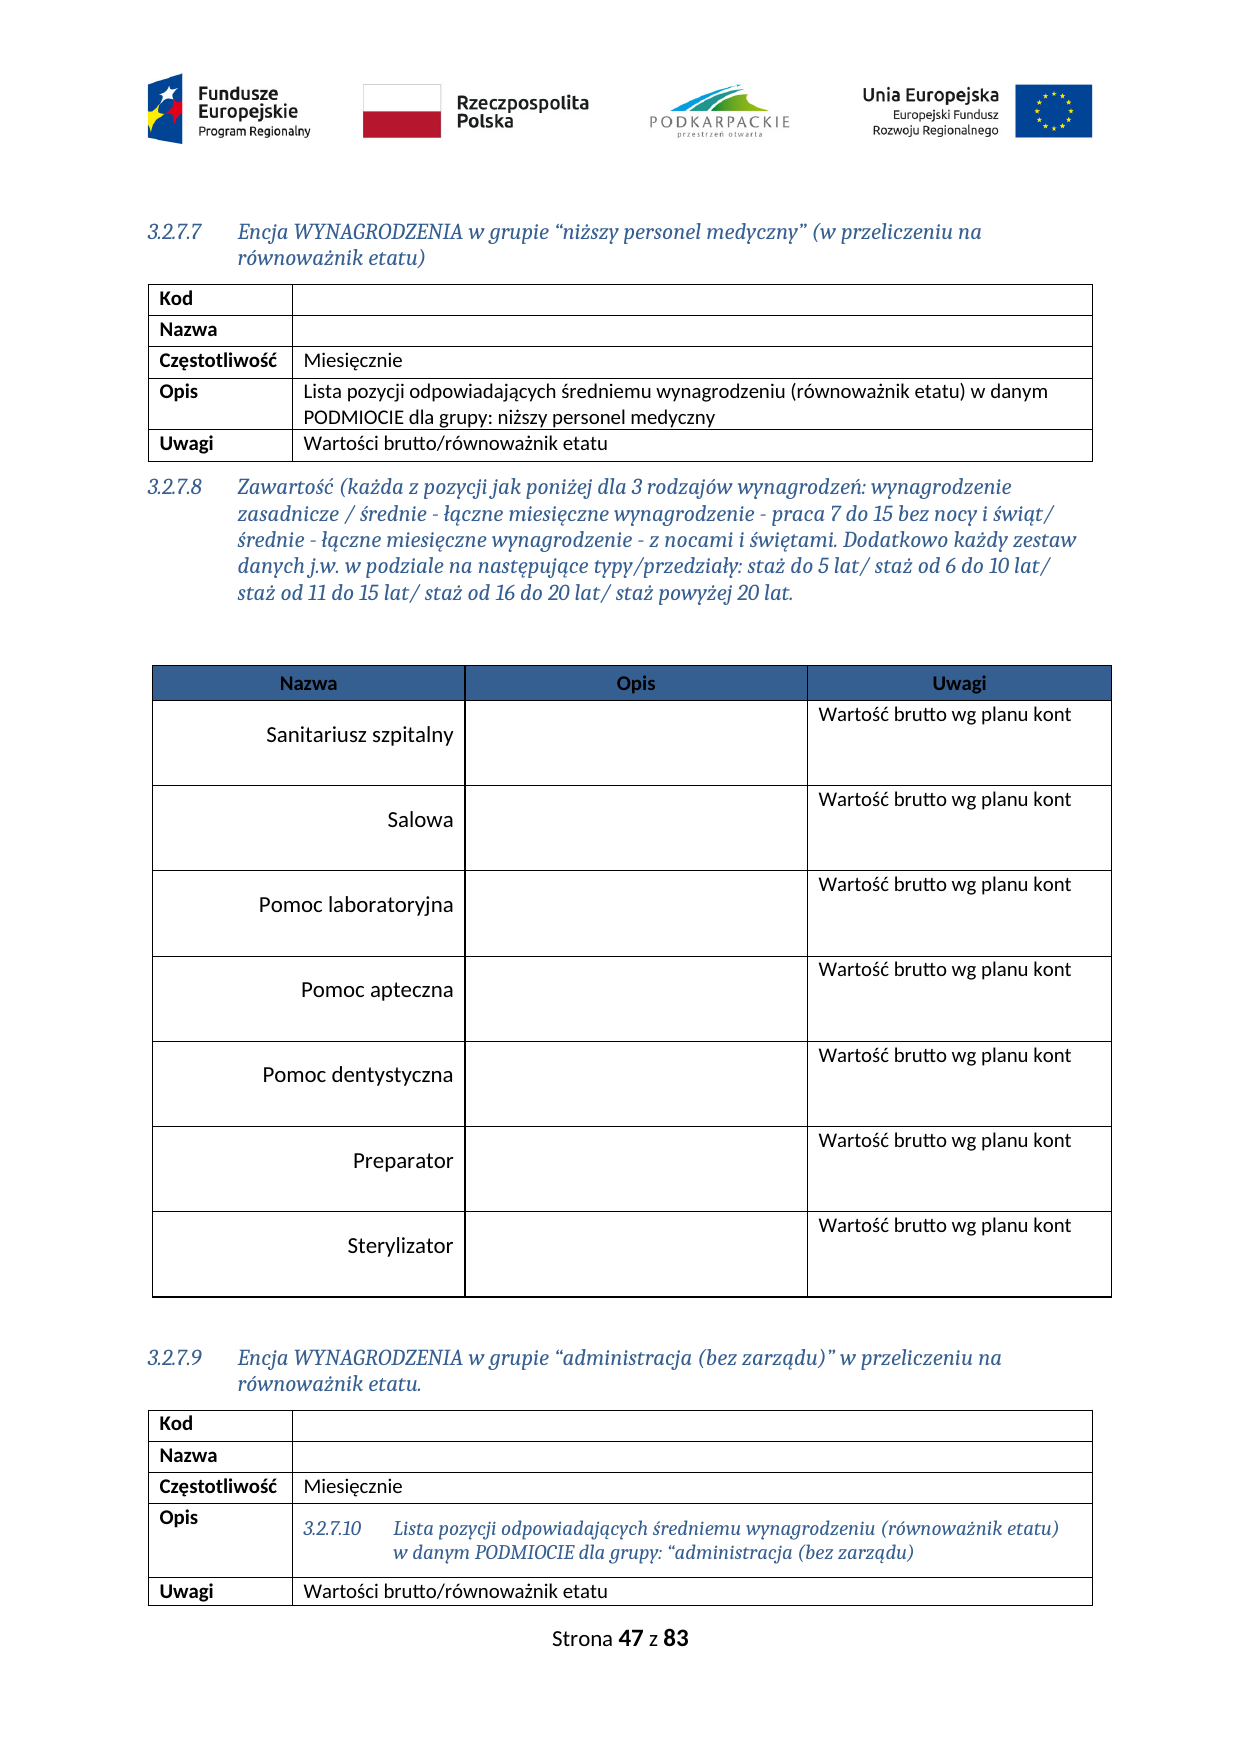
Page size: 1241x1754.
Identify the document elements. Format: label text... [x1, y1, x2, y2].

table_header Nazwa [153, 666, 464, 700]
table_cell Nazwa [149, 1442, 292, 1472]
subtitle Zawartość (każda z pozycji jak poniżej dla 3 rodzajów wynagrodzeń: wynagrodzenie zasadnicze / średnie - łączne miesięczne wynagrodzenie - praca 7 do 15 bez nocy i świąt/ średnie - łączne miesięczne wynagrodzenie - z nocami i świętami. Dodatkowo każdy zestaw danych j.w. w podziale na następujące typy/przedziały: staż do 5 lat/ staż od 6 do 10 lat/ staż od 11 do 15 lat/ staż od 16 do 20 lat/ staż powyżej 20 lat. [148, 474, 1093, 606]
table_header Kod [149, 1411, 292, 1441]
table_cell Wartość brutto wg planu kont [808, 701, 1111, 785]
table_cell Pomoc laboratoryjna [153, 871, 464, 956]
table_cell Wartość brutto wg planu kont [808, 957, 1111, 1041]
table_cell [466, 957, 807, 1041]
table_cell Wartość brutto wg planu kont [808, 871, 1111, 956]
table_cell [466, 871, 807, 956]
table_cell Lista pozycji odpowiadających średniemu wynagrodzeniu (równoważnik etatu) w danym PODMIOCIE dla grupy: niższy personel medyczny [293, 379, 1092, 429]
table_cell [466, 1127, 807, 1211]
table_cell Wartość brutto wg planu kont [808, 1127, 1111, 1211]
table_cell [466, 1212, 807, 1296]
table_cell [466, 786, 807, 870]
table_header [293, 1411, 1092, 1441]
table_cell Uwagi [149, 430, 292, 461]
table_cell Salowa [153, 786, 464, 870]
subtitle Encja WYNAGRODZENIA w grupie “niższy personel medyczny” (w przeliczeniu na równoważnik etatu) [148, 218, 1093, 271]
table_cell Opis [149, 1504, 292, 1577]
table_cell Wartość brutto wg planu kont [808, 786, 1111, 870]
table_cell Uwagi [149, 1578, 292, 1605]
table_cell Wartość brutto wg planu kont [808, 1212, 1111, 1296]
table_cell Częstotliwość [149, 347, 292, 377]
table_cell Częstotliwość [149, 1473, 292, 1503]
table_cell [293, 316, 1092, 346]
table_header Opis [466, 666, 807, 700]
table_header Uwagi [808, 666, 1111, 700]
table_cell Pomoc apteczna [153, 957, 464, 1041]
subtitle Encja WYNAGRODZENIA w grupie “administracja (bez zarządu)” w przeliczeniu na równoważnik etatu. [148, 1344, 1093, 1397]
table_header Kod [149, 285, 292, 315]
table_cell Wartości brutto/równoważnik etatu [293, 430, 1092, 461]
picture [147, 73, 1093, 144]
table_cell [466, 1042, 807, 1126]
table_cell Nazwa [149, 316, 292, 346]
table_cell Pomoc dentystyczna [153, 1042, 464, 1126]
table_cell Wartość brutto wg planu kont [808, 1042, 1111, 1126]
table_cell [293, 1442, 1092, 1472]
table_cell [466, 701, 807, 785]
table_cell Sanitariusz szpitalny [153, 701, 464, 785]
table_cell Sterylizator [153, 1212, 464, 1296]
table_header [293, 285, 1092, 315]
table_cell Wartości brutto/równoważnik etatu [293, 1578, 1092, 1605]
table_cell Miesięcznie [293, 1473, 1092, 1503]
table_cell Opis [149, 379, 292, 429]
table_cell Miesięcznie [293, 347, 1092, 377]
table_cell Preparator [153, 1127, 464, 1211]
table_cell Lista pozycji odpowiadających średniemu wynagrodzeniu (równoważnik etatu) w danym PODMIOCIE dla grupy: “administracja (bez zarządu) [293, 1504, 1092, 1577]
